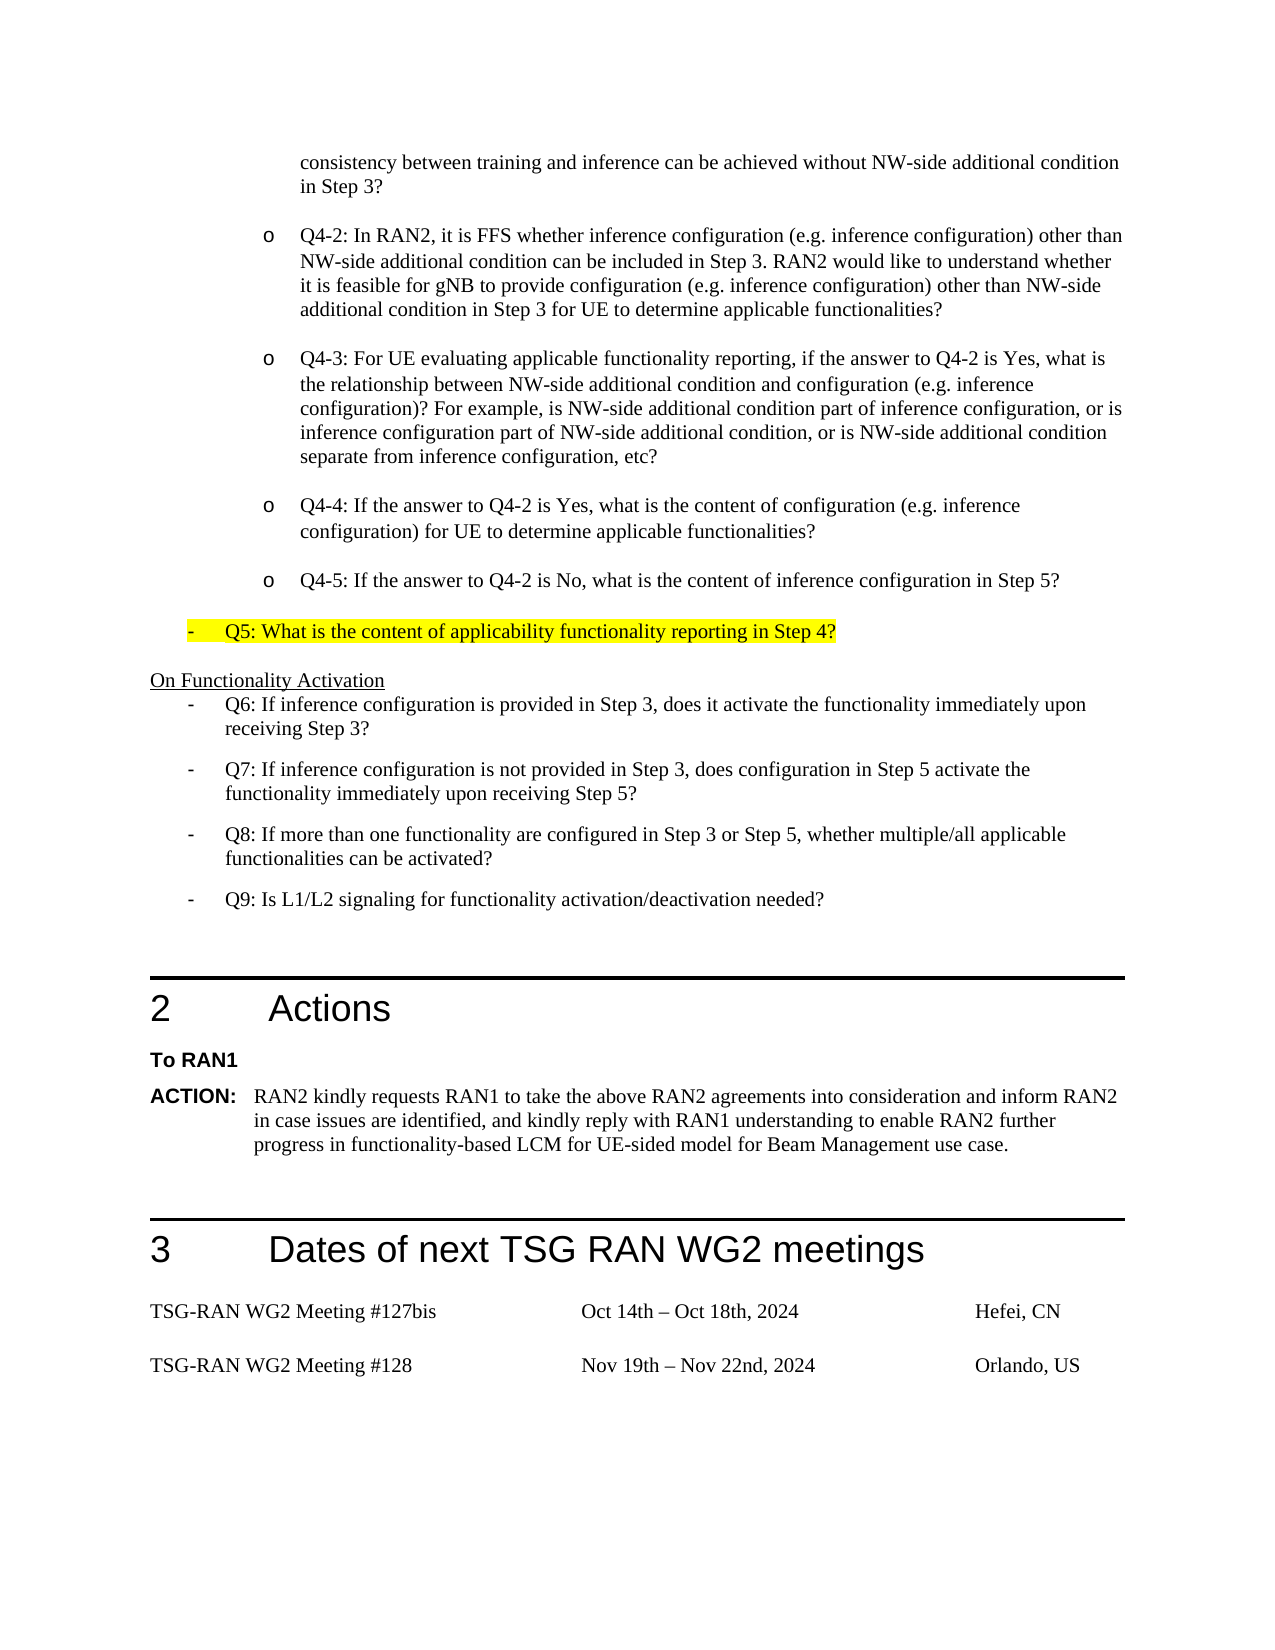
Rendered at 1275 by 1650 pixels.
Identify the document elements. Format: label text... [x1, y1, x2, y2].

list Q7: If inference configuration is not provided in Step 3, does configuration in Step 5 activate the functionality immediately upon receiving Step 5? [187, 757, 1125, 805]
text TSG-RAN WG2 Meeting #127bis Oct 14th – Oct 18th, 2024 Hefei, CN [150, 1299, 1125, 1323]
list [262, 150, 1125, 198]
text 2 Actions [150, 980, 1125, 1029]
text To RAN1 [150, 1048, 1125, 1072]
text TSG-RAN WG2 Meeting #128 Nov 19th – Nov 22nd, 2024 Orlando, US [150, 1353, 1125, 1377]
list Q4-5: If the answer to Q4-2 is No, what is the content of inference configuration in Step 5? [262, 568, 1125, 593]
text On Functionality Activation [150, 668, 1125, 692]
list Q4-2: In RAN2, it is FFS whether inference configuration (e.g. inference configuration) other than NW-side additional condition can be included in Step 3. RAN2 would like to understand whether it is feasible for gNB to provide configuration (e.g. inference configuration) other than NW-side additional condition in Step 3 for UE to determine applicable functionalities? [262, 223, 1125, 321]
list Q9: Is L1/L2 signaling for functionality activation/deactivation needed? [187, 886, 1125, 911]
list Q6: If inference configuration is provided in Step 3, does it activate the functionality immediately upon receiving Step 3? [187, 692, 1125, 740]
list Q8: If more than one functionality are configured in Step 3 or Step 5, whether multiple/all applicable functionalities can be activated? [187, 822, 1125, 870]
list Q5: What is the content of applicability functionality reporting in Step 4? [187, 618, 1125, 643]
text ACTION: RAN2 kindly requests RAN1 to take the above RAN2 agreements into consideration and inform RAN2 in case issues are identified, and kindly reply with RAN1 understanding to enable RAN2 further progress in functionality-based LCM for UE-sided model for Beam Management use case. [150, 1084, 1125, 1156]
list Q4-4: If the answer to Q4-2 is Yes, what is the content of configuration (e.g. inference configuration) for UE to determine applicable functionalities? [262, 493, 1125, 543]
list Q4-3: For UE evaluating applicable functionality reporting, if the answer to Q4-2 is Yes, what is the relationship between NW-side additional condition and configuration (e.g. inference configuration)? For example, is NW-side additional condition part of inference configuration, or is inference configuration part of NW-side additional condition, or is NW-side additional condition separate from inference configuration, etc? [262, 346, 1125, 468]
text 3 Dates of next TSG RAN WG2 meetings [150, 1221, 1125, 1270]
